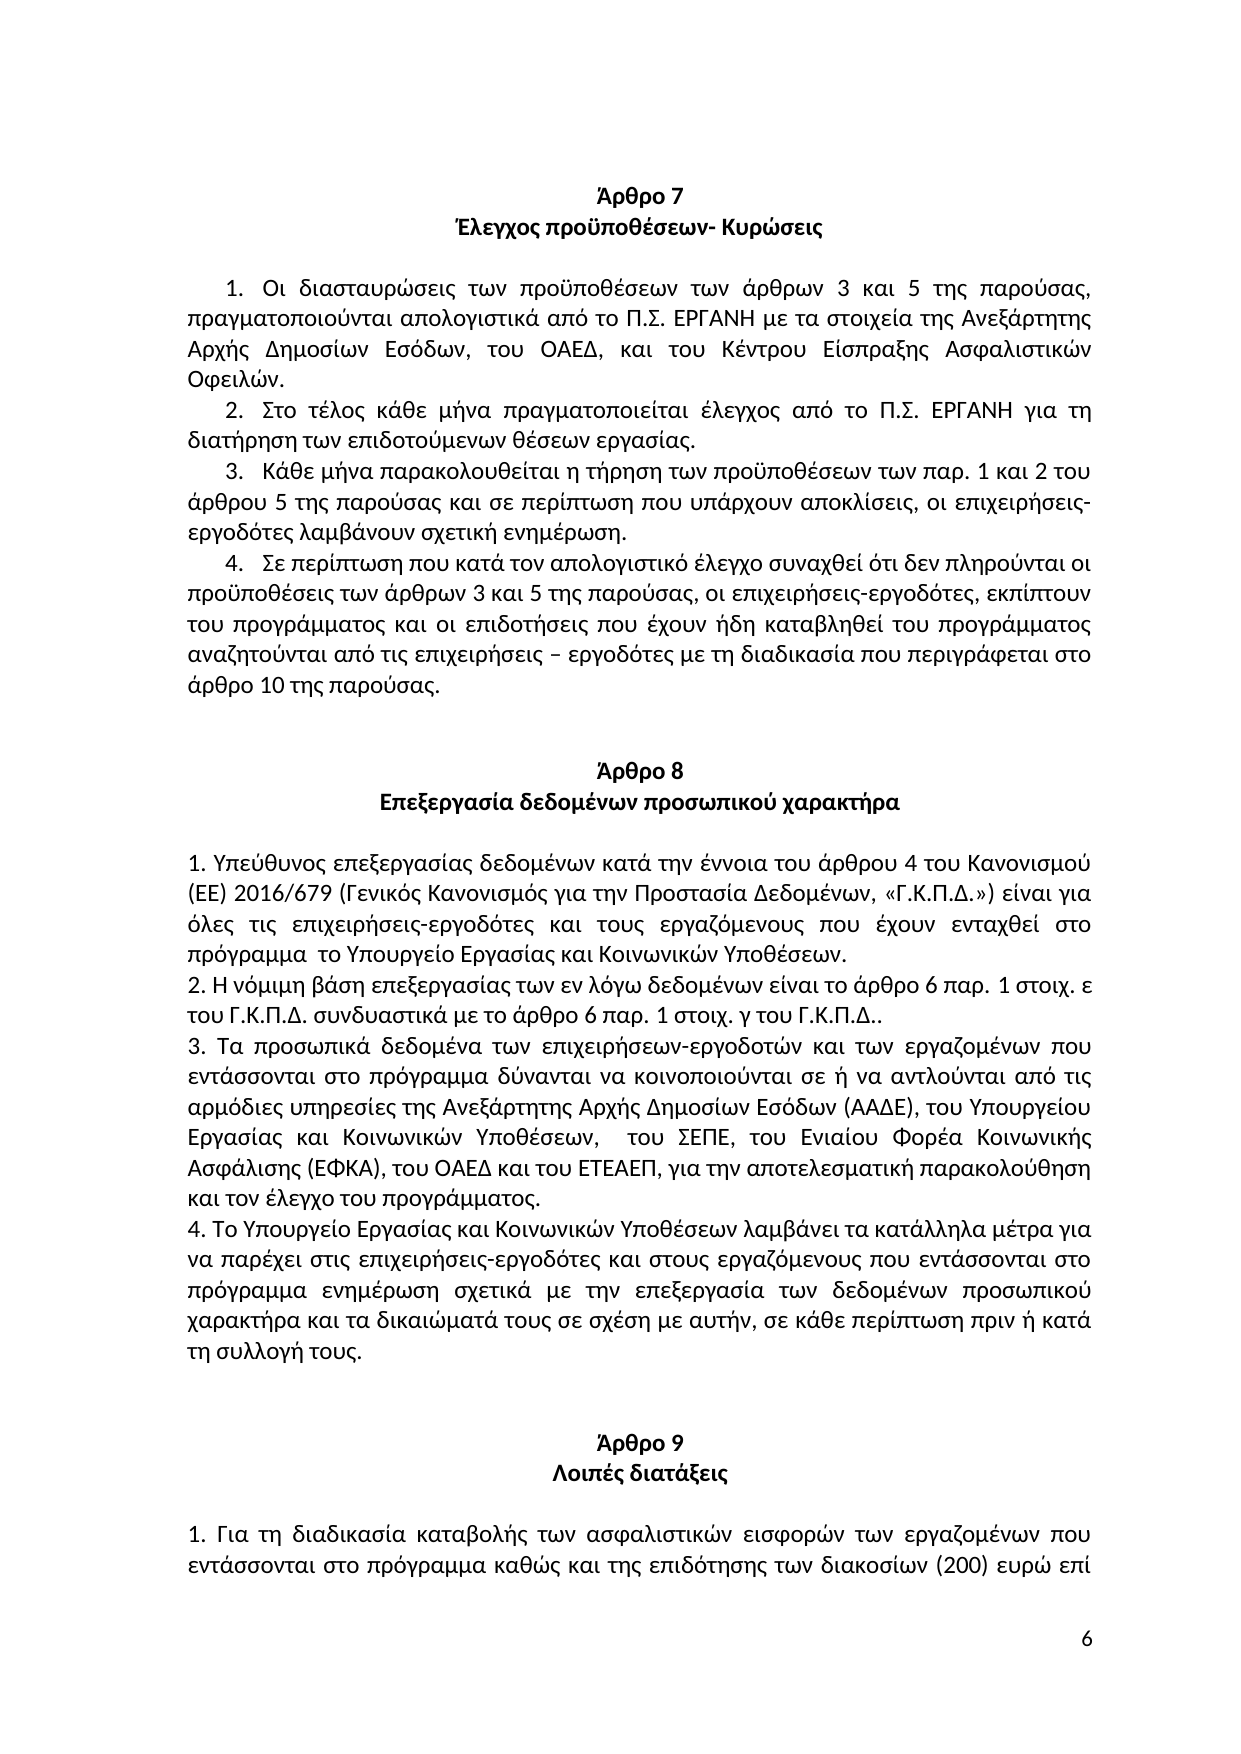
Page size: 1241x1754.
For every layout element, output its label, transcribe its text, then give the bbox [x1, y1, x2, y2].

list Κάθε μήνα παρακολουθείται η τήρηση των προϋποθέσεων των παρ. 1 και 2 του άρθρου 5 της παρούσας και σε περίπτωση που υπάρχουν αποκλίσεις, οι επιχειρήσεις-εργοδότες λαμβάνουν σχετική ενημέρωση. [187, 455, 1093, 547]
list Στο τέλος κάθε μήνα πραγματοποιείται έλεγχος από το Π.Σ. ΕΡΓΑΝΗ για τη διατήρηση των επιδοτούμενων θέσεων εργασίας. [187, 394, 1093, 455]
text Άρθρο 9 [187, 1427, 1093, 1457]
text 2. Η νόμιμη βάση επεξεργασίας των εν λόγω δεδομένων είναι το άρθρο 6 παρ. 1 στοιχ. ε του Γ.Κ.Π.Δ. συνδυαστικά με το άρθρο 6 παρ. 1 στοιχ. γ του Γ.Κ.Π.Δ.. [187, 969, 1093, 1030]
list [187, 1518, 1093, 1579]
text Επεξεργασία δεδομένων προσωπικού χαρακτήρα [187, 786, 1093, 816]
list Έλεγχος προϋποθέσεων- Κυρώσεις [187, 211, 1093, 242]
text Άρθρο 8 [187, 755, 1093, 786]
text 4. Το Υπουργείο Εργασίας και Κοινωνικών Υποθέσεων λαμβάνει τα κατάλληλα μέτρα για να παρέχει στις επιχειρήσεις-εργοδότες και στους εργαζόμενους που εντάσσονται στο πρόγραμμα ενημέρωση σχετικά με την επεξεργασία των δεδομένων προσωπικού χαρακτήρα και τα δικαιώματά τους σε σχέση με αυτήν, σε κάθε περίπτωση πριν ή κατά τη συλλογή τους. [187, 1213, 1093, 1366]
list Άρθρο 7 [187, 181, 1093, 211]
list Οι διασταυρώσεις των προϋποθέσεων των άρθρων 3 και 5 της παρούσας, πραγματοποιούνται απολογιστικά από το Π.Σ. ΕΡΓΑΝΗ με τα στοιχεία της Ανεξάρτητης Αρχής Δημοσίων Εσόδων, του ΟΑΕΔ, και του Κέντρου Είσπραξης Ασφαλιστικών Οφειλών. [187, 272, 1093, 394]
text 1. Υπεύθυνος επεξεργασίας δεδομένων κατά την έννοια του άρθρου 4 του Κανονισμού (ΕΕ) 2016/679 (Γενικός Κανονισμός για την Προστασία Δεδομένων, «Γ.Κ.Π.Δ.») είναι για όλες τις επιχειρήσεις-εργοδότες και τους εργαζόμενους που έχουν ενταχθεί στο πρόγραμμα το Υπουργείο Εργασίας και Κοινωνικών Υποθέσεων. [187, 847, 1093, 969]
text 3. Τα προσωπικά δεδομένα των επιχειρήσεων-εργοδοτών και των εργαζομένων που εντάσσονται στο πρόγραμμα δύνανται να κοινοποιούνται σε ή να αντλούνται από τις αρμόδιες υπηρεσίες της Ανεξάρτητης Αρχής Δημοσίων Εσόδων (ΑΑΔΕ), του Υπουργείου Εργασίας και Κοινωνικών Υποθέσεων, του ΣΕΠΕ, του Ενιαίου Φορέα Κοινωνικής Ασφάλισης (ΕΦΚΑ), του ΟΑΕΔ και του ΕΤΕΑΕΠ, για την αποτελεσματική παρακολούθηση και τον έλεγχο του προγράμματος. [187, 1030, 1093, 1213]
list Σε περίπτωση που κατά τον απολογιστικό έλεγχο συναχθεί ότι δεν πληρούνται οι προϋποθέσεις των άρθρων 3 και 5 της παρούσας, οι επιχειρήσεις-εργοδότες, εκπίπτουν του προγράμματος και οι επιδοτήσεις που έχουν ήδη καταβληθεί του προγράμματος αναζητούνται από τις επιχειρήσεις – εργοδότες με τη διαδικασία που περιγράφεται στο άρθρο 10 της παρούσας. [187, 547, 1093, 699]
text Λοιπές διατάξεις [187, 1457, 1093, 1488]
